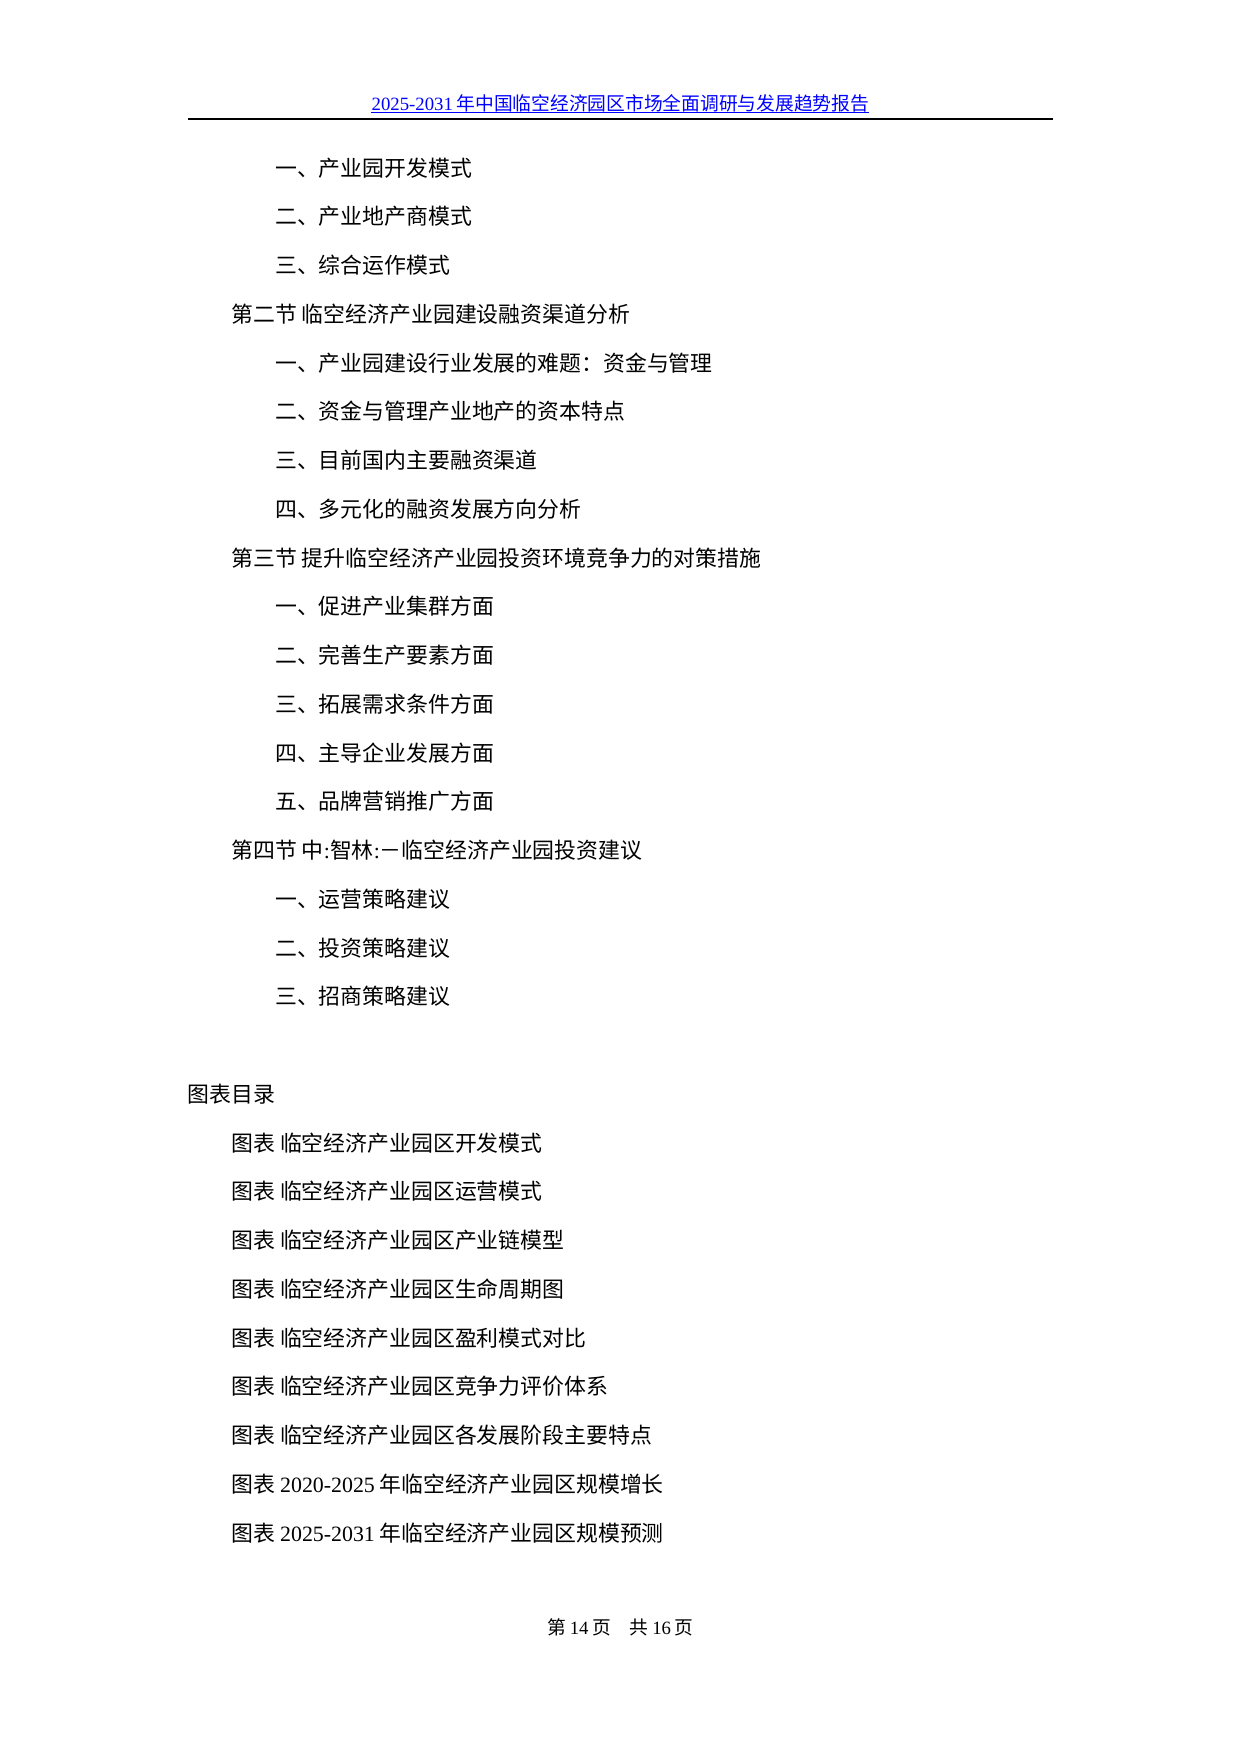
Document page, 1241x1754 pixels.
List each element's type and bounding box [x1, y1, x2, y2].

text [187, 150, 1053, 1548]
